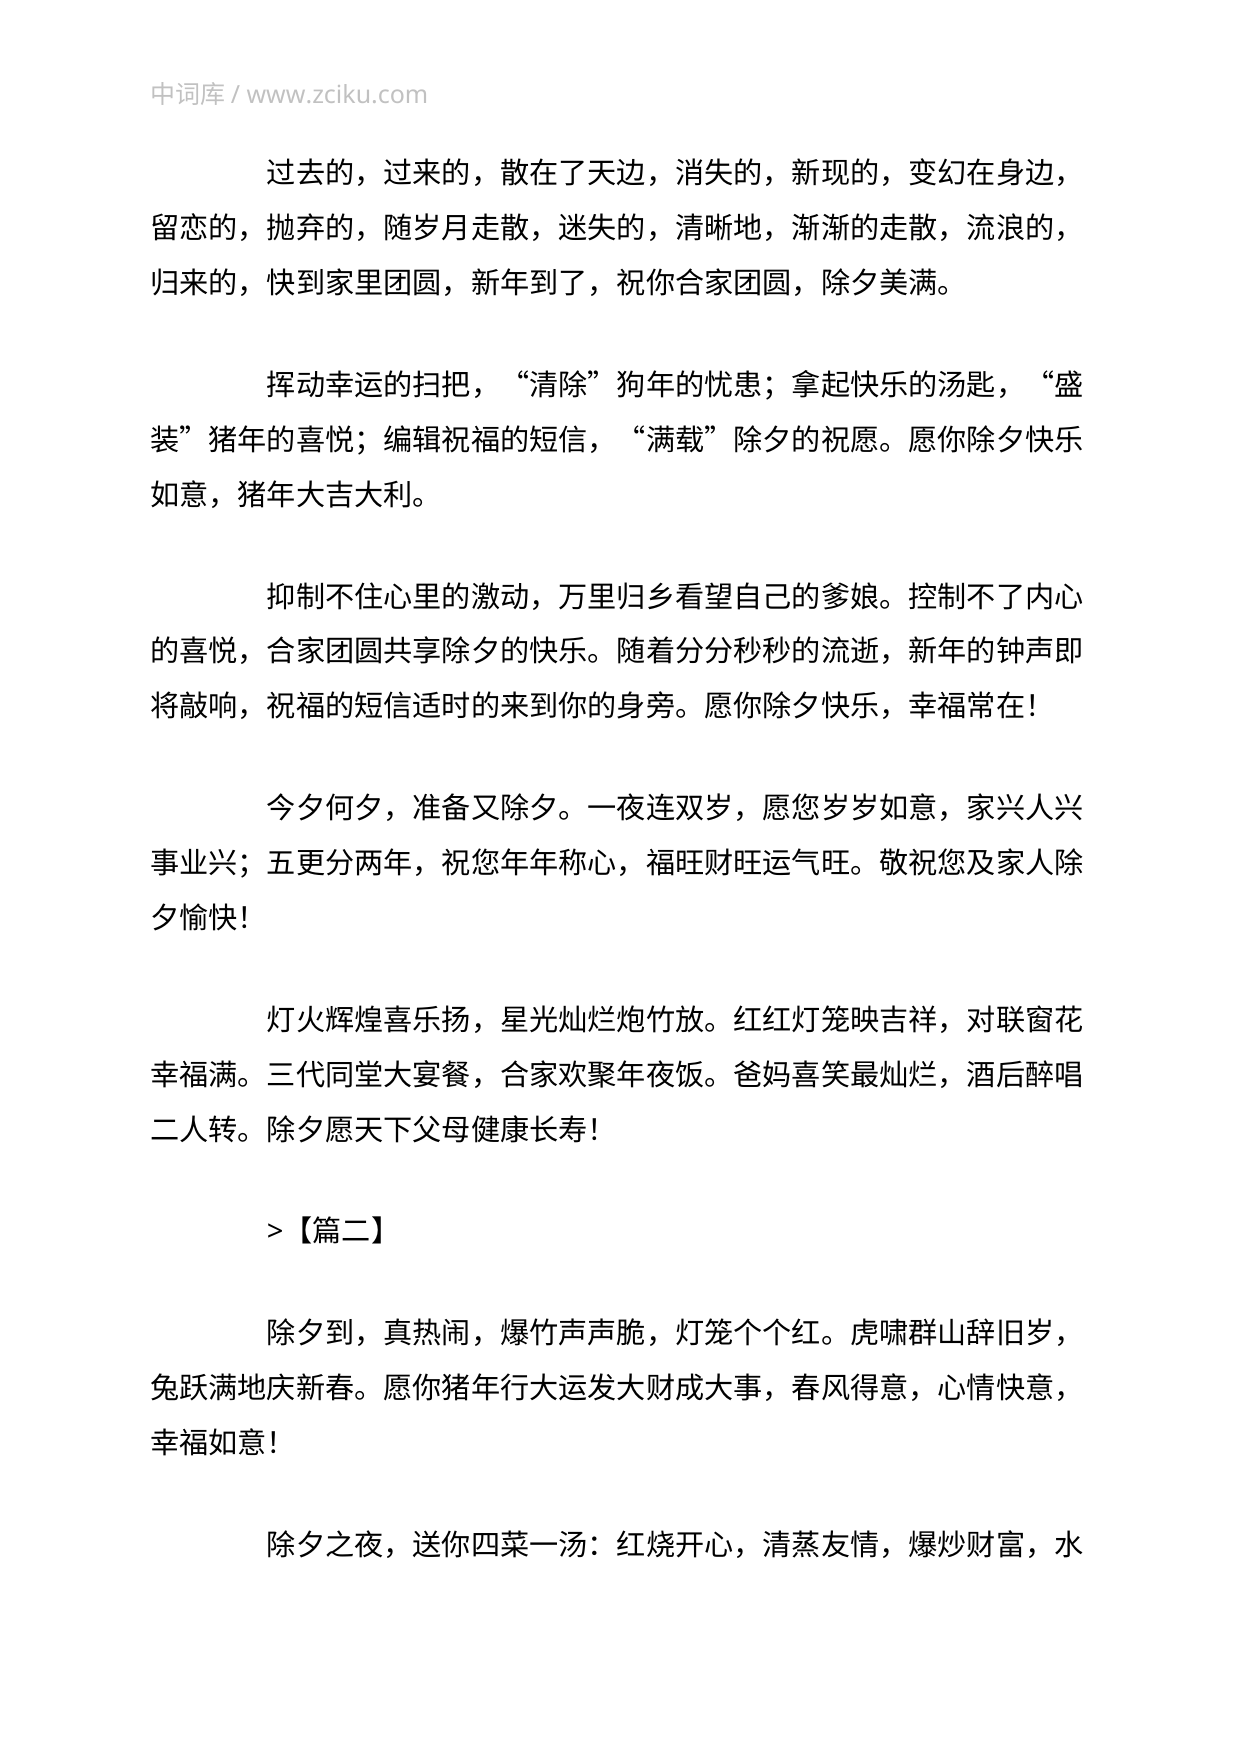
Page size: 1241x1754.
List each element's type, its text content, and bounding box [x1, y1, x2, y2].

text 今夕何夕，准备又除夕。一夜连双岁，愿您岁岁如意，家兴人兴事业兴；五更分两年，祝您年年称心，福旺财旺运气旺。敬祝您及家人除夕愉快！ [150, 785, 1090, 937]
text 除夕到，真热闹，爆竹声声脆，灯笼个个红。虎啸群山辞旧岁，兔跃满地庆新春。愿你猪年行大运发大财成大事，春风得意，心情快意，幸福如意！ [150, 1310, 1090, 1462]
text 过去的，过来的，散在了天边，消失的，新现的，变幻在身边，留恋的，抛弃的，随岁月走散，迷失的，清晰地，渐渐的走散，流浪的，归来的，快到家里团圆，新年到了，祝你合家团圆，除夕美满。 [150, 150, 1090, 302]
text 抑制不住心里的激动，万里归乡看望自己的爹娘。控制不了内心的喜悦，合家团圆共享除夕的快乐。随着分分秒秒的流逝，新年的钟声即将敲响，祝福的短信适时的来到你的身旁。愿你除夕快乐，幸福常在！ [150, 573, 1090, 725]
text 灯火辉煌喜乐扬，星光灿烂炮竹放。红红灯笼映吉祥，对联窗花幸福满。三代同堂大宴餐，合家欢聚年夜饭。爸妈喜笑最灿烂，酒后醉唱二人转。除夕愿天下父母健康长寿！ [150, 996, 1090, 1148]
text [150, 1521, 1090, 1564]
text 挥动幸运的扫把，“清除”狗年的忧患；拿起快乐的汤匙，“盛装”猪年的喜悦；编辑祝福的短信，“满载”除夕的祝愿。愿你除夕快乐如意，猪年大吉大利。 [150, 362, 1090, 514]
text >【篇二】 [150, 1208, 1090, 1250]
